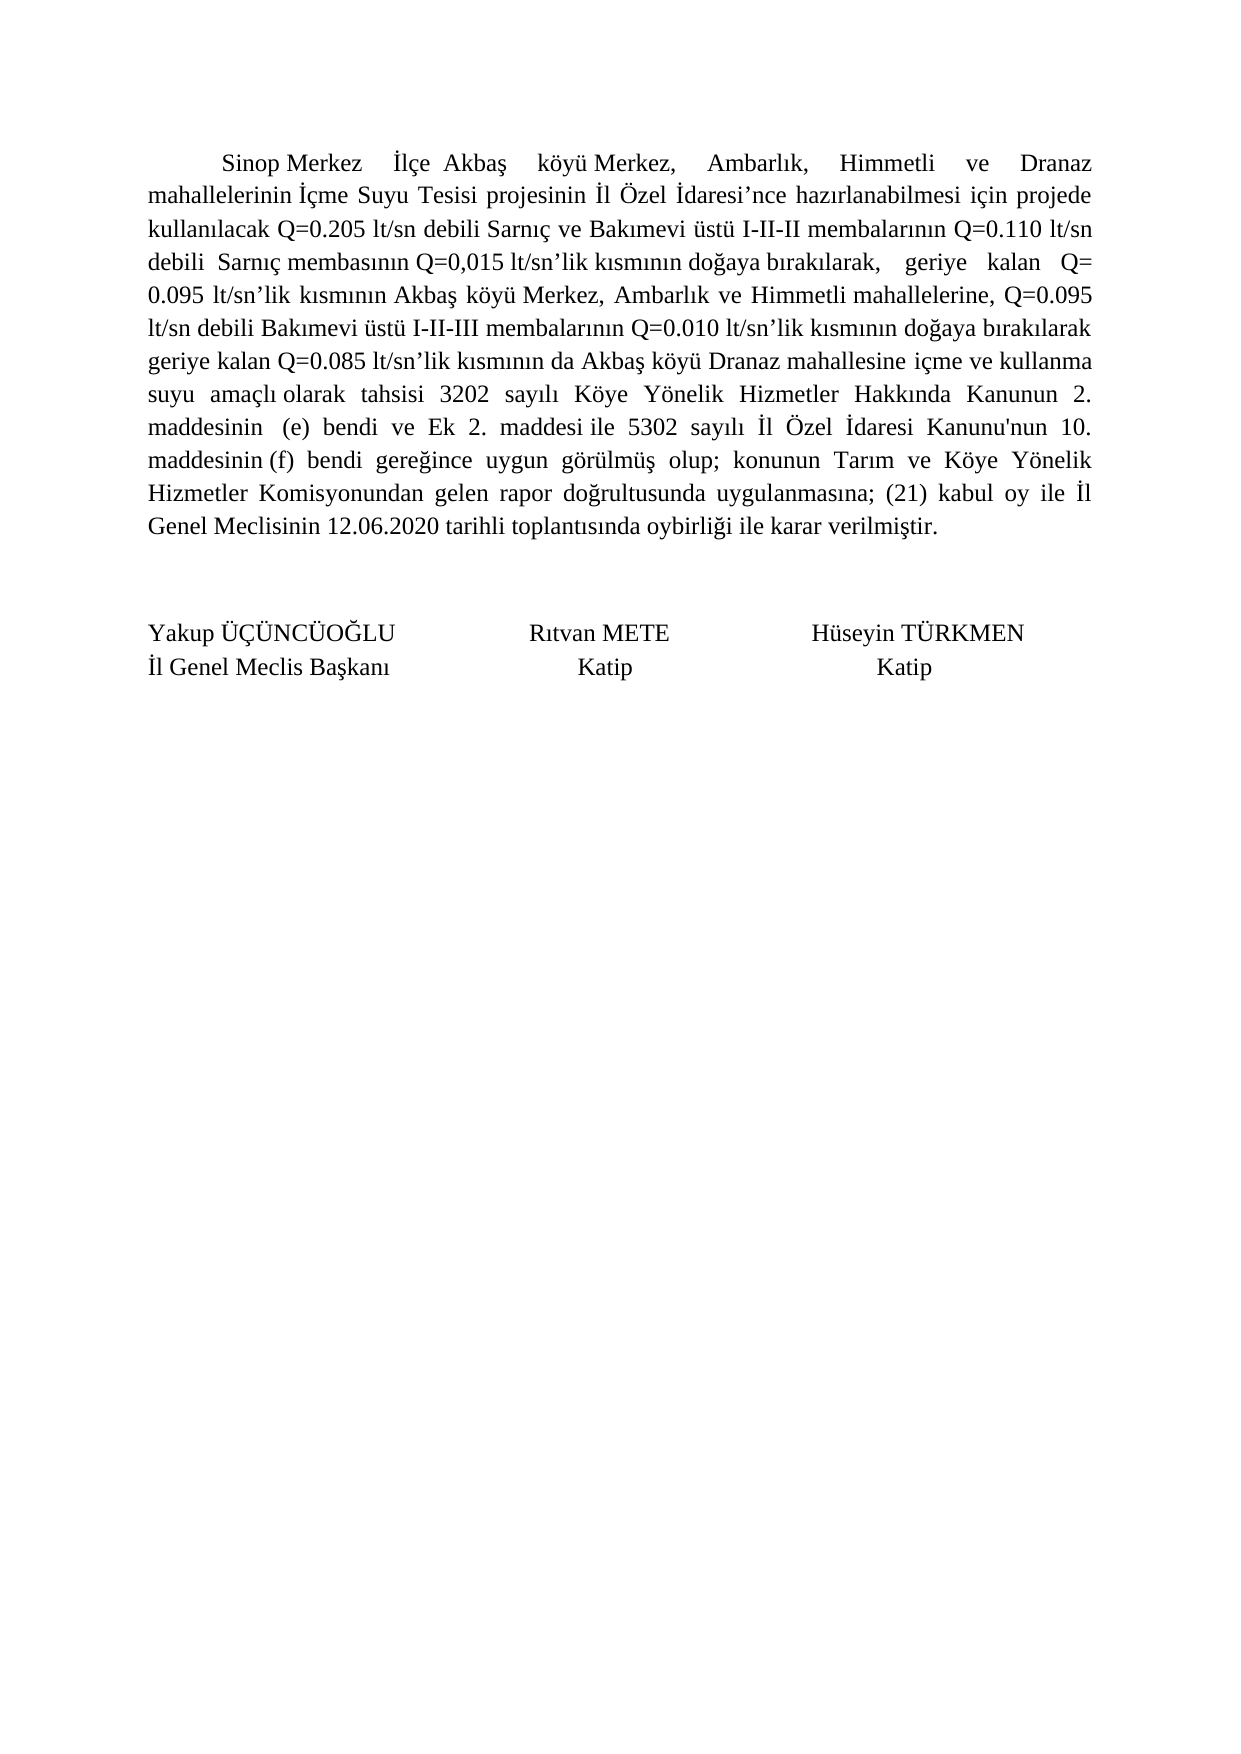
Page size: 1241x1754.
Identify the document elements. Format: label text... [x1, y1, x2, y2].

text Yakup ÜÇÜNCÜOĞLU Rıtvan METE Hüseyin TÜRKMEN İl Genel Meclis Başkanı Katip Katip [148, 618, 1093, 680]
text Sinop Merkez İlçe Akbaş köyü Merkez, Ambarlık, Himmetli ve Dranaz mahallelerinin İçme Suyu Tesisi projesinin İl Özel İdaresi’nce hazırlanabilmesi için projede kullanılacak Q=0.205 lt/sn debili Sarnıç ve Bakımevi üstü I-II-II membalarının Q=0.110 lt/sn debili Sarnıç membasının Q=0,015 lt/sn’lik kısmının doğaya bırakılarak, geriye kalan Q= 0.095 lt/sn’lik kısmının Akbaş köyü Merkez, Ambarlık ve Himmetli mahallelerine, Q=0.095 lt/sn debili Bakımevi üstü I-II-III membalarının Q=0.010 lt/sn’lik kısmının doğaya bırakılarak geriye kalan Q=0.085 lt/sn’lik kısmının da Akbaş köyü Dranaz mahallesine içme ve kullanma suyu amaçlı olarak tahsisi 3202 sayılı Köye Yönelik Hizmetler Hakkında Kanunun 2. maddesinin (e) bendi ve Ek 2. maddesi ile 5302 sayılı İl Özel İdaresi Kanunu'nun 10. maddesinin (f) bendi gereğince uygun görülmüş olup; konunun Tarım ve Köye Yönelik Hizmetler Komisyonundan gelen rapor doğrultusunda uygulanmasına; (21) kabul oy ile İl Genel Meclisinin 12.06.2020 tarihli toplantısında oybirliği ile karar verilmiştir. [148, 148, 1093, 539]
